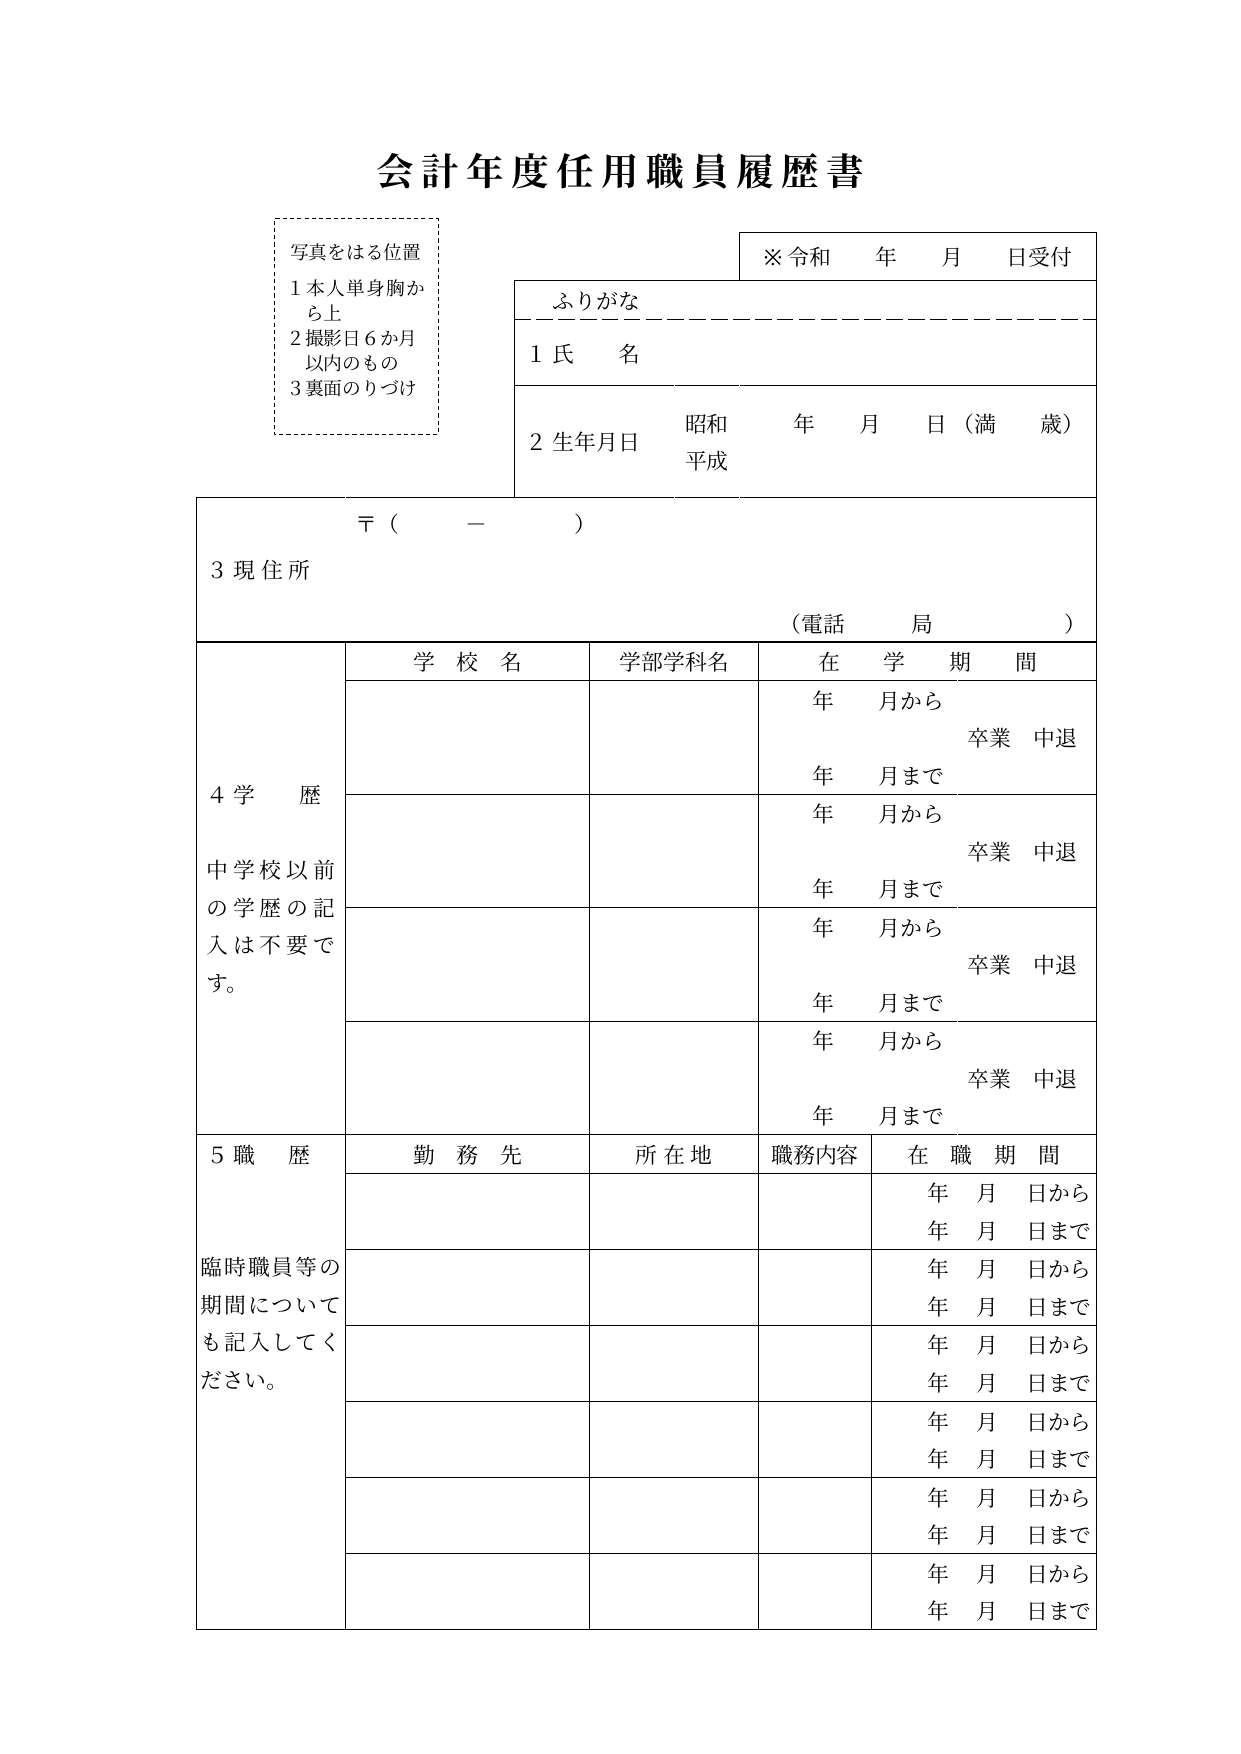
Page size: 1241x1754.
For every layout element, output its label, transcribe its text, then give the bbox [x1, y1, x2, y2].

table_cell 学 校 名 [346, 643, 589, 680]
table_cell ３ 現 住 所 [197, 498, 345, 641]
table_cell [346, 1554, 589, 1629]
table_cell 年 月から 年 月まで [759, 908, 957, 1021]
table_cell [590, 1554, 758, 1629]
table_cell [590, 1326, 758, 1401]
table_cell ５ 職 歴 臨時職員等の期間についても記入してください。 [197, 1135, 345, 1629]
table_cell 在 学 期 間 [759, 643, 1096, 680]
table_cell [590, 1478, 758, 1553]
table_cell 年 月 日から 年 月 日まで [872, 1554, 1096, 1629]
table_cell ２ 生年月日 [515, 386, 674, 497]
table_cell [590, 1402, 758, 1477]
table_header ※ 令和 年 月 日受付 [740, 233, 1096, 280]
table_cell 所 在 地 [590, 1135, 758, 1173]
table_cell [590, 1250, 758, 1325]
table_cell 卒業 中退 [958, 1022, 1096, 1134]
table_cell [346, 795, 589, 907]
table_cell 年 月から 年 月まで [759, 1022, 957, 1134]
table_cell 学部学科名 [590, 643, 758, 680]
table_cell 勤 務 先 [346, 1135, 589, 1173]
table_cell [759, 1174, 871, 1249]
table_cell [759, 1478, 871, 1553]
table_cell 年 月 日から 年 月 日まで [872, 1174, 1096, 1249]
table_cell 年 月 日 （満 歳） [740, 386, 1096, 497]
table_cell １ 氏 名 [515, 319, 1096, 385]
table_cell ふりがな [515, 281, 1096, 319]
table_cell [346, 1402, 589, 1477]
table_cell [346, 681, 589, 793]
table_cell [346, 1022, 589, 1134]
table_cell 職務内容 [759, 1135, 871, 1173]
table_cell [759, 1554, 871, 1629]
table_cell 卒業 中退 [958, 795, 1096, 907]
table_cell [759, 1326, 871, 1401]
table_cell [346, 1478, 589, 1553]
table_cell 年 月 日から 年 月 日まで [872, 1478, 1096, 1553]
table_cell 年 月 日から 年 月 日まで [872, 1402, 1096, 1477]
table_cell 昭和 平成 [675, 386, 739, 497]
table_cell 在 職 期 間 [872, 1135, 1096, 1173]
text 会計年度任用職員履歴書 [177, 132, 1063, 207]
table_cell [346, 1174, 589, 1249]
table_cell [346, 908, 589, 1021]
table_cell 卒業 中退 [958, 908, 1096, 1021]
table_cell 〒（ － ） （電話 局 ） [346, 498, 1096, 641]
table_cell [759, 1250, 871, 1325]
table_cell [590, 1174, 758, 1249]
table_cell [590, 1022, 758, 1134]
table_cell [590, 908, 758, 1021]
table_cell [759, 1402, 871, 1477]
table_cell ４ 学 歴 中学校以前の学歴の記入は不要です。 [197, 643, 345, 1134]
table_cell 年 月 日から 年 月 日まで [872, 1250, 1096, 1325]
table_cell [590, 681, 758, 793]
table_cell [346, 1326, 589, 1401]
table_cell 年 月 日から 年 月 日まで [872, 1326, 1096, 1401]
table_cell 年 月から 年 月まで [759, 795, 957, 907]
table_cell [590, 795, 758, 907]
table_cell 年 月から 年 月まで [759, 681, 957, 793]
table_cell 卒業 中退 [958, 681, 1096, 793]
table_cell [346, 1250, 589, 1325]
